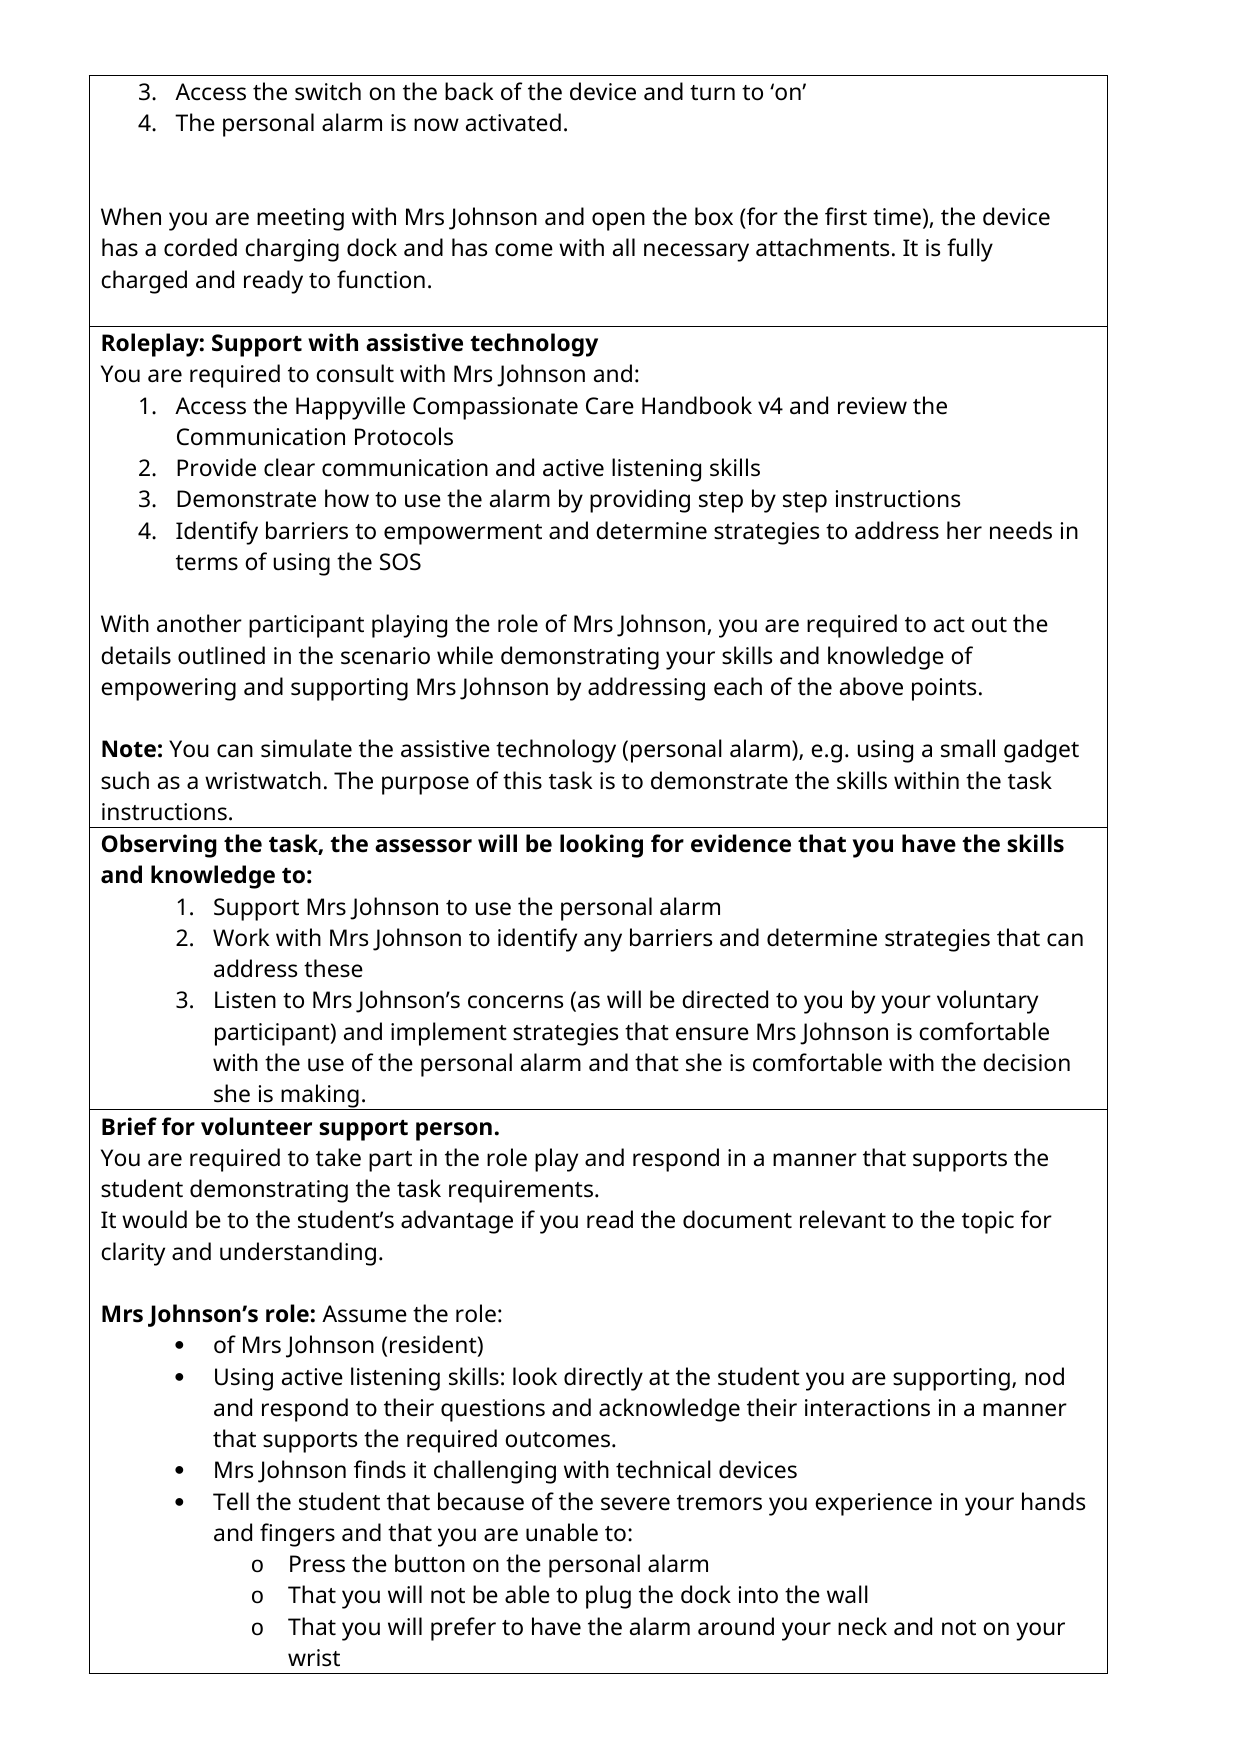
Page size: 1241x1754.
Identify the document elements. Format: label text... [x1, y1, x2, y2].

table_cell Roleplay: Support with assistive technology You are required to consult with Mrs Johnson and: Access the Happyville Compassionate Care Handbook v4 and review the Communication Protocols Provide clear communication and active listening skills Demonstrate how to use the alarm by providing step by step instructions Identify barriers to empowerment and determine strategies to address her needs in terms of using the SOS With another participant playing the role of Mrs Johnson, you are required to act out the details outlined in the scenario while demonstrating your skills and knowledge of empowering and supporting Mrs Johnson by addressing each of the above points. Note: You can simulate the assistive technology (personal alarm), e.g. using a small gadget such as a wristwatch. The purpose of this task is to demonstrate the skills within the task instructions. [90, 327, 1107, 827]
table_cell Brief for volunteer support person. You are required to take part in the role play and respond in a manner that supports the student demonstrating the task requirements. It would be to the student’s advantage if you read the document relevant to the topic for clarity and understanding. Mrs Johnson’s role: Assume the role: of Mrs Johnson (resident) Using active listening skills: look directly at the student you are supporting, nod and respond to their questions and acknowledge their interactions in a manner that supports the required outcomes. Mrs Johnson finds it challenging with technical devices Tell the student that because of the severe tremors you experience in your hands and fingers and that you are unable to: Press the button on the personal alarm That you will not be able to plug the dock into the wall That you will prefer to have the alarm around your neck and not on your wrist [90, 1110, 1107, 1673]
table_cell Observing the task, the assessor will be looking for evidence that you have the skills and knowledge to: Support Mrs Johnson to use the personal alarm Work with Mrs Johnson to identify any barriers and determine strategies that can address these Listen to Mrs Johnson’s concerns (as will be directed to you by your voluntary participant) and implement strategies that ensure Mrs Johnson is comfortable with the use of the personal alarm and that she is comfortable with the decision she is making. [90, 828, 1107, 1109]
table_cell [90, 76, 1107, 326]
